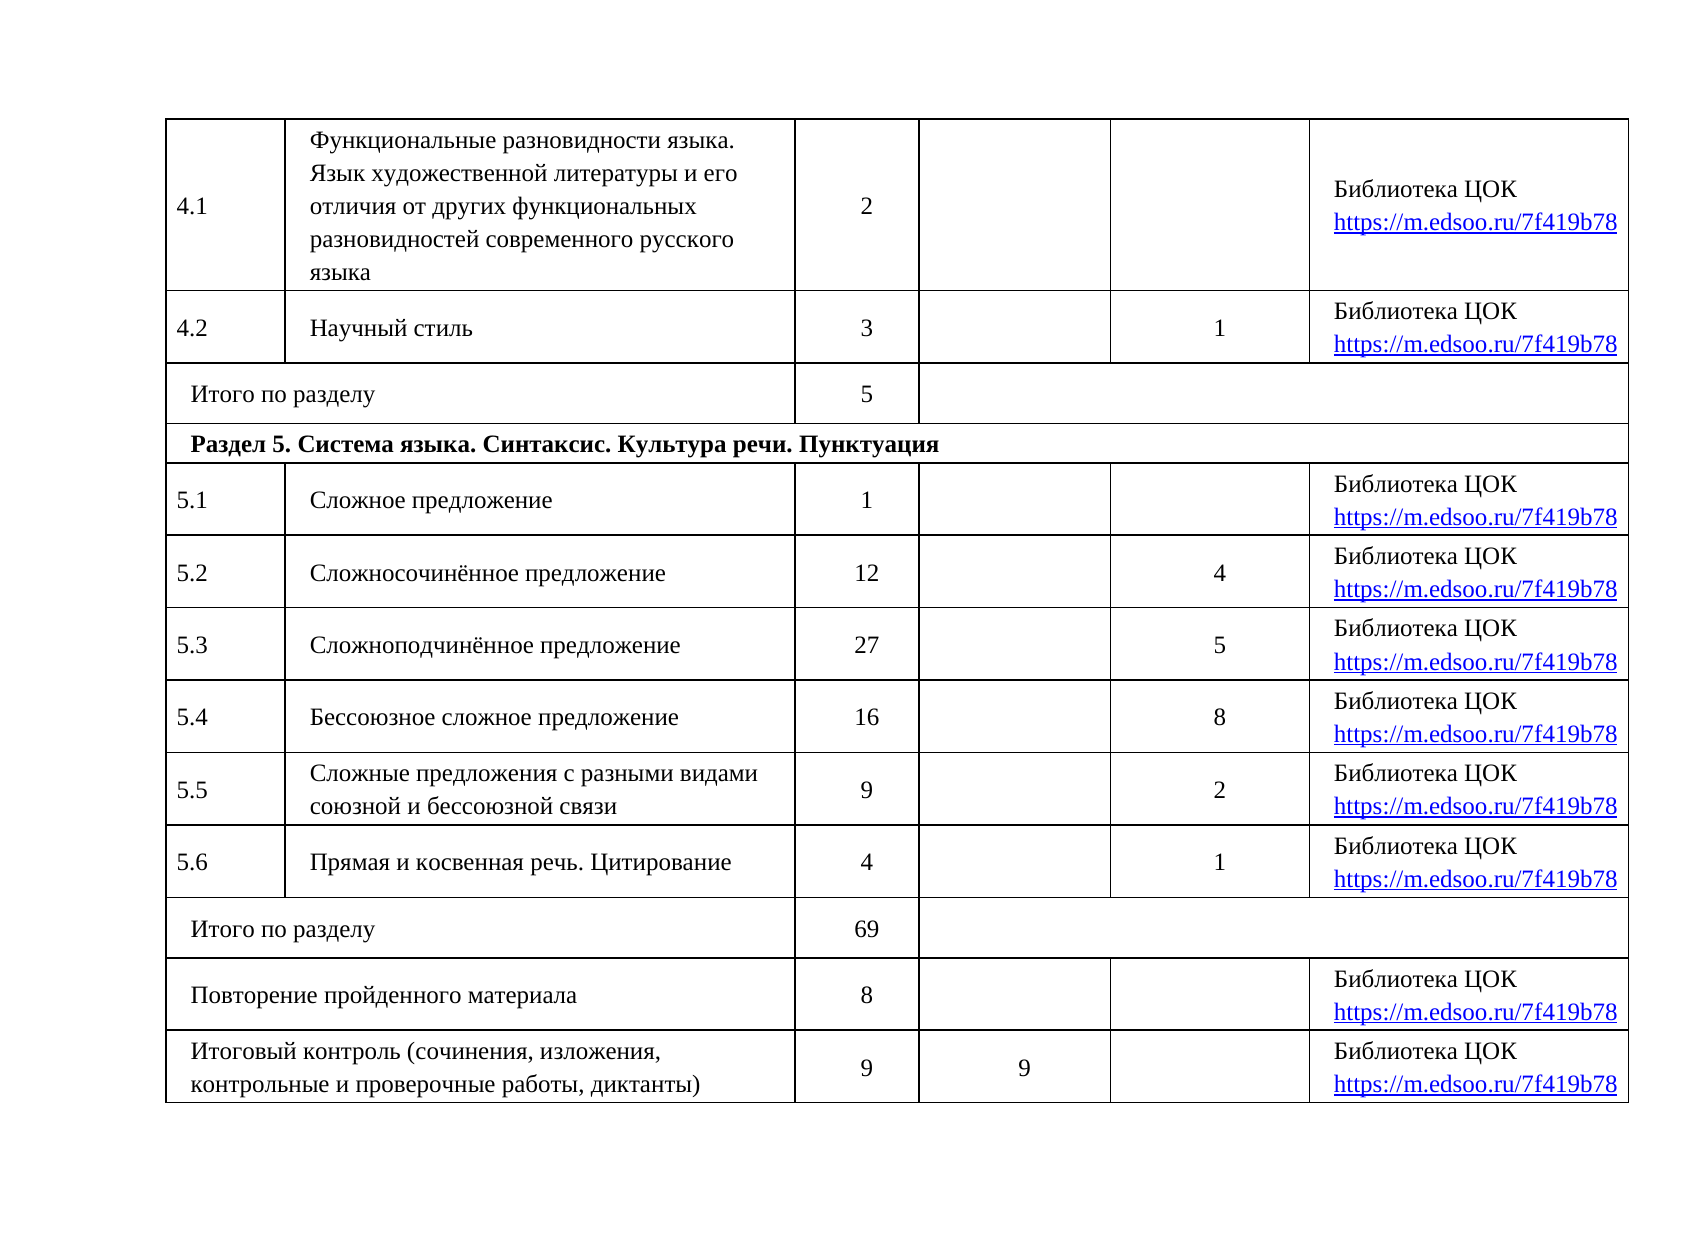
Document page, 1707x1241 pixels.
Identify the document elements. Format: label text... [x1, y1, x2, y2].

table_cell [920, 291, 1110, 362]
table_cell Библиотека ЦОК https://m.edsoo.ru/7f419b78 [1310, 464, 1628, 534]
table_cell Библиотека ЦОК https://m.edsoo.ru/7f419b78 [1310, 959, 1628, 1029]
table_cell 1 [1111, 291, 1309, 362]
table_cell [920, 536, 1110, 607]
table_cell 12 [796, 536, 918, 607]
table_cell [920, 826, 1110, 896]
table_cell Сложное предложение [286, 464, 794, 534]
table_cell 5.1 [167, 464, 284, 534]
table_cell [920, 681, 1110, 752]
table_cell Прямая и косвенная речь. Цитирование [286, 826, 794, 896]
table_cell Библиотека ЦОК https://m.edsoo.ru/7f419b78 [1310, 291, 1628, 362]
table_cell 5.2 [167, 536, 284, 607]
table_cell Библиотека ЦОК https://m.edsoo.ru/7f419b78 [1310, 608, 1628, 679]
table_cell Сложные предложения с разными видами союзной и бессоюзной связи [286, 753, 794, 824]
table_cell 5.5 [167, 753, 284, 824]
table_cell 69 [796, 898, 918, 957]
table_cell 5.3 [167, 608, 284, 679]
table_cell Библиотека ЦОК https://m.edsoo.ru/7f419b78 [1310, 1031, 1628, 1102]
table_cell 2 [796, 120, 918, 289]
table_cell Итого по разделу [167, 898, 794, 957]
table_cell 16 [796, 681, 918, 752]
table_cell [920, 364, 1628, 423]
table_cell [1111, 120, 1309, 289]
table_cell 4.2 [167, 291, 284, 362]
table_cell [1310, 120, 1628, 289]
table_cell Библиотека ЦОК https://m.edsoo.ru/7f419b78 [1310, 536, 1628, 607]
table_cell 4.1 [167, 120, 284, 289]
table_cell 9 [920, 1031, 1110, 1102]
table_cell Библиотека ЦОК https://m.edsoo.ru/7f419b78 [1310, 681, 1628, 752]
table_cell [920, 959, 1110, 1029]
table_cell 1 [1111, 826, 1309, 896]
table_cell Сложносочинённое предложение [286, 536, 794, 607]
table_cell [920, 753, 1110, 824]
table_cell 5.4 [167, 681, 284, 752]
table_cell 2 [1111, 753, 1309, 824]
table_cell Научный стиль [286, 291, 794, 362]
table_cell Сложноподчинённое предложение [286, 608, 794, 679]
table_cell Библиотека ЦОК https://m.edsoo.ru/7f419b78 [1310, 753, 1628, 824]
table_cell Итоговый контроль (сочинения, изложения, контрольные и проверочные работы, диктанты) [167, 1031, 794, 1102]
table_cell 9 [796, 1031, 918, 1102]
table_cell 8 [1111, 681, 1309, 752]
table_cell Повторение пройденного материала [167, 959, 794, 1029]
table_cell 3 [796, 291, 918, 362]
table_cell Функциональные разновидности языка. Язык художественной литературы и его отличия от других функциональных разновидностей современного русского языка [286, 120, 794, 289]
table_cell [920, 120, 1110, 289]
table_cell 5.6 [167, 826, 284, 896]
table_cell [920, 898, 1628, 957]
table_cell 4 [796, 826, 918, 896]
table_cell [920, 608, 1110, 679]
table_cell Библиотека ЦОК https://m.edsoo.ru/7f419b78 [1310, 826, 1628, 896]
table_cell Итого по разделу [167, 364, 794, 423]
table_cell 9 [796, 753, 918, 824]
table_cell 27 [796, 608, 918, 679]
table_cell Раздел 5. Система языка. Синтаксис. Культура речи. Пунктуация [167, 424, 1628, 462]
table_cell [1111, 464, 1309, 534]
table_cell 5 [1111, 608, 1309, 679]
table_cell 4 [1111, 536, 1309, 607]
table_cell [1111, 959, 1309, 1029]
table_cell 1 [796, 464, 918, 534]
table_cell [920, 464, 1110, 534]
table_cell [1111, 1031, 1309, 1102]
table_cell 8 [796, 959, 918, 1029]
table_cell 5 [796, 364, 918, 423]
table_cell Бессоюзное сложное предложение [286, 681, 794, 752]
